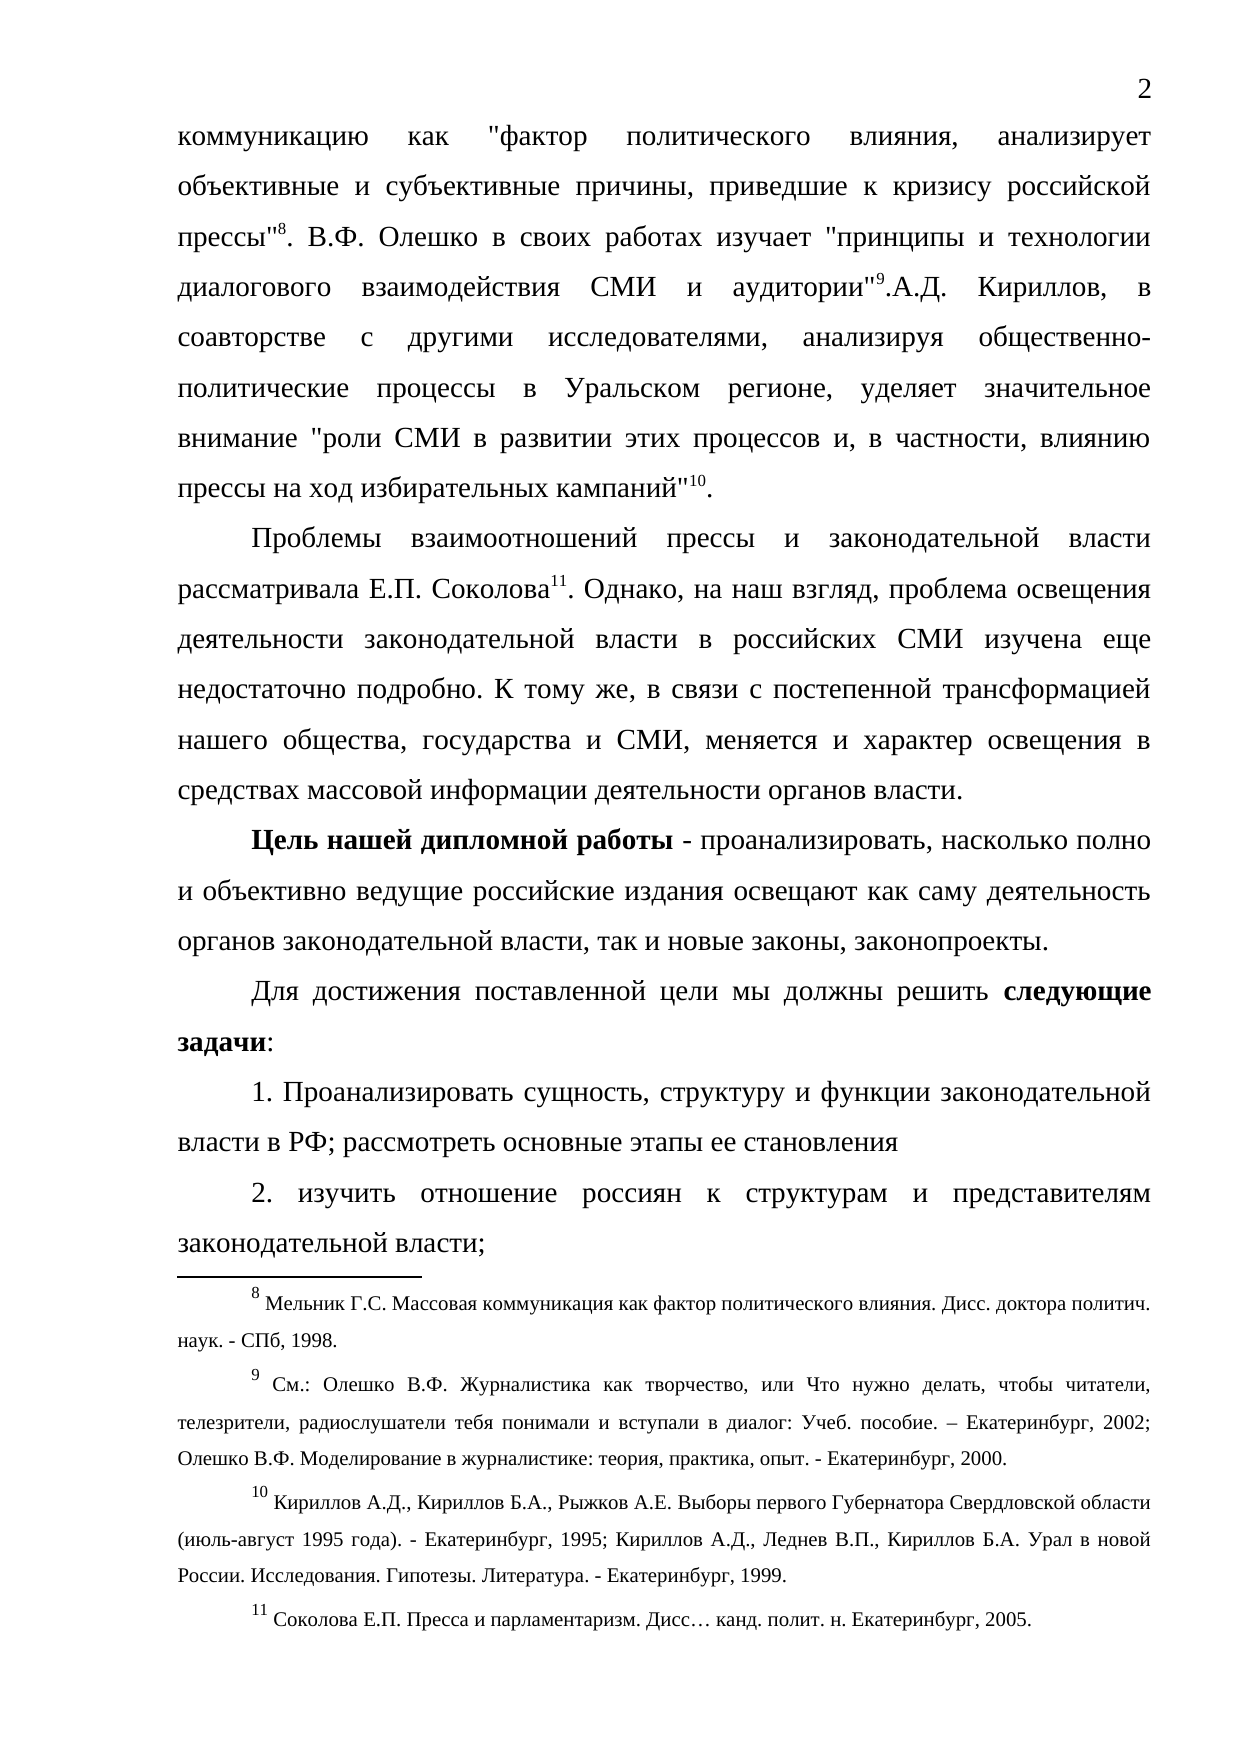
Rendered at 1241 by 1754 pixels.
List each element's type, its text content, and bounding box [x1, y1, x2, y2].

text Цель нашей дипломной работы - проанализировать, насколько полно и объективно ведущие российские издания освещают как саму деятельность органов законодательной власти, так и новые законы, законопроекты. [177, 822, 1152, 957]
text 1. Проанализировать сущность, структуру и функции законодательной власти в РФ; рассмотреть основные этапы ее становления [177, 1074, 1152, 1158]
text Для достижения поставленной цели мы должны решить следующие задачи: [177, 973, 1152, 1057]
text Д.Л. Стровский рассматривает отечественную журналистику "в контексте политических традиций и политической культуры, исследует проблему ангажированности современной прессы и зависимости средств массовой информации от властных структур". Эту проблему затрагивает и А.М. Воробьев, изучающий "роль прессы в формировании гражданского общества и культуры демократии".Г.С. Мельник, исследуя массовую коммуникацию как "фактор политического влияния, анализирует объективные и субъективные причины, приведшие к кризису российской прессы". В.Ф. Олешко в своих работах изучает "принципы и технологии диалогового взаимодействия СМИ и аудитории".А.Д. Кириллов, в соавторстве с другими исследователями, анализируя общественно-политические процессы в Уральском регионе, уделяет значительное внимание "роли СМИ в развитии этих процессов и, в частности, влиянию прессы на ход избирательных кампаний". [177, 118, 1152, 504]
text 2. изучить отношение россиян к структурам и представителям законодательной власти; [177, 1175, 1152, 1258]
text Проблемы взаимоотношений прессы и законодательной власти рассматривала Е.П. Соколова. Однако, на наш взгляд, проблема освещения деятельности законодательной власти в российских СМИ изучена еще недостаточно подробно. К тому же, в связи с постепенной трансформацией нашего общества, государства и СМИ, меняется и характер освещения в средствах массовой информации деятельности органов власти. [177, 521, 1152, 806]
